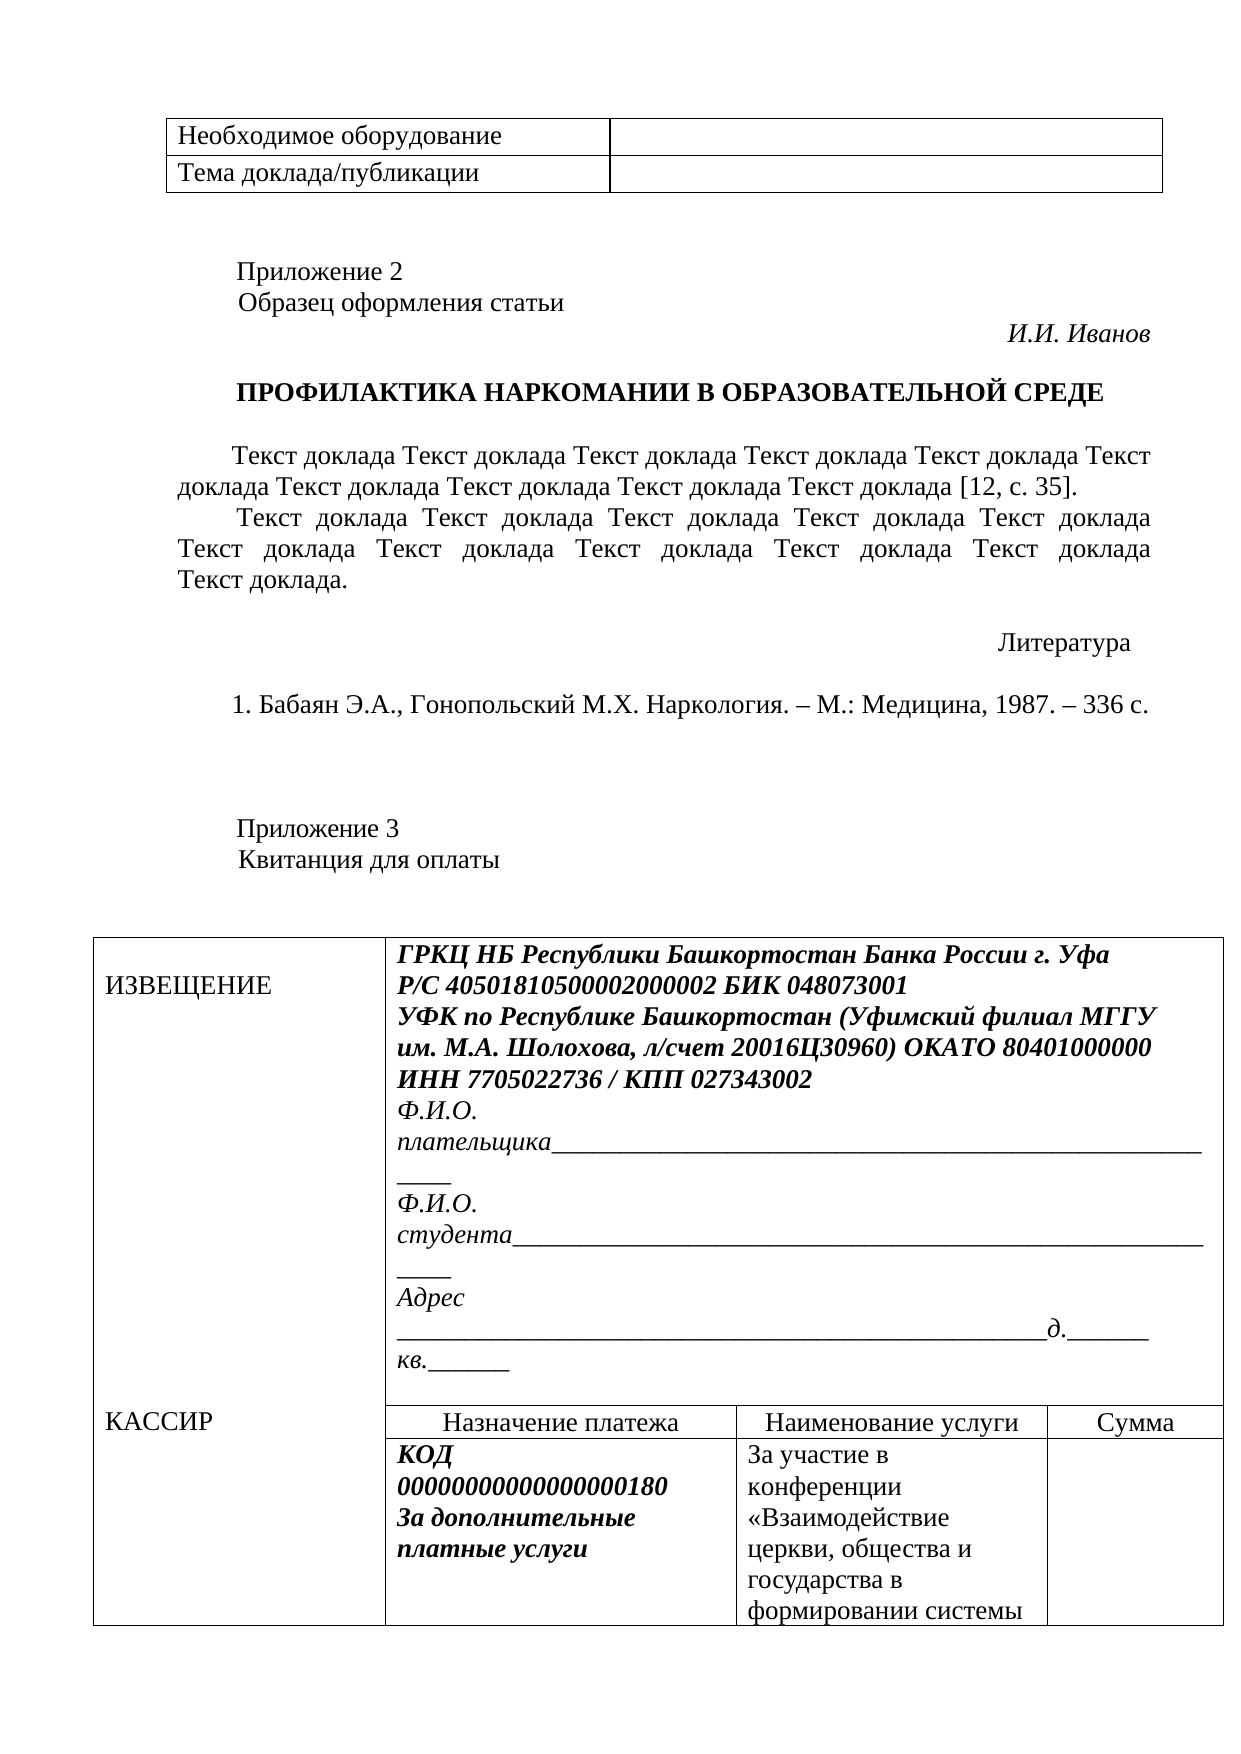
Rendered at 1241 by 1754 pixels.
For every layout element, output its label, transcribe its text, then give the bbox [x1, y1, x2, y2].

table_cell [611, 119, 1162, 155]
table_cell Наименование услуги [737, 1406, 1047, 1437]
text Приложение 2 Образец оформления статьи [177, 255, 1152, 317]
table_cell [737, 1439, 1047, 1625]
text Текст доклада Текст доклада Текст доклада Текст доклада Текст доклада Текст доклада Текст доклада Текст доклада Текст доклада Текст доклада [12, с. 35]. [177, 408, 1152, 501]
table_cell Назначение платежа [386, 1406, 736, 1437]
table_cell Необходимое оборудование [167, 119, 609, 155]
table_cell Тема доклада/публикации [167, 156, 609, 192]
table_header ГРКЦ НБ Республики Башкортостан Банка России г. Уфа Р/С 40501810500002000002 БИК 048073001 УФК по Республике Башкортостан (Уфимский филиал МГГУ им. М.А. Шолохова, л/счет 20016Ц30960) ОКАТО 80401000000 ИНН 7705022736 / КПП 027343002 Ф.И.О. плательщика____________________________________________________ Ф.И.О. студента_______________________________________________________ Адрес ________________________________________________д.______ кв.______ [386, 938, 1223, 1405]
text И.И. Иванов [177, 317, 1152, 348]
text ПРОФИЛАКТИКА НАРКОМАНИИ В ОБРАЗОВАТЕЛЬНОЙ СРЕДЕ [177, 376, 1152, 408]
text Приложение 3 Квитанция для оплаты [177, 812, 1152, 875]
table_cell Сумма [1048, 1406, 1223, 1437]
table_header ИЗВЕЩЕНИЕ КАССИР [94, 938, 385, 1625]
table_cell [611, 156, 1162, 192]
text Литература 1. Бабаян Э.А., Гонопольский М.Х. Наркология. – М.: Медицина, 1987. – 336 с. [177, 594, 1152, 719]
text Текст доклада Текст доклада Текст доклада Текст доклада Текст доклада Текст доклада Текст доклада Текст доклада Текст доклада Текст доклада Текст доклада. [177, 501, 1152, 594]
table_cell [1048, 1439, 1223, 1625]
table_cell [386, 1439, 736, 1625]
